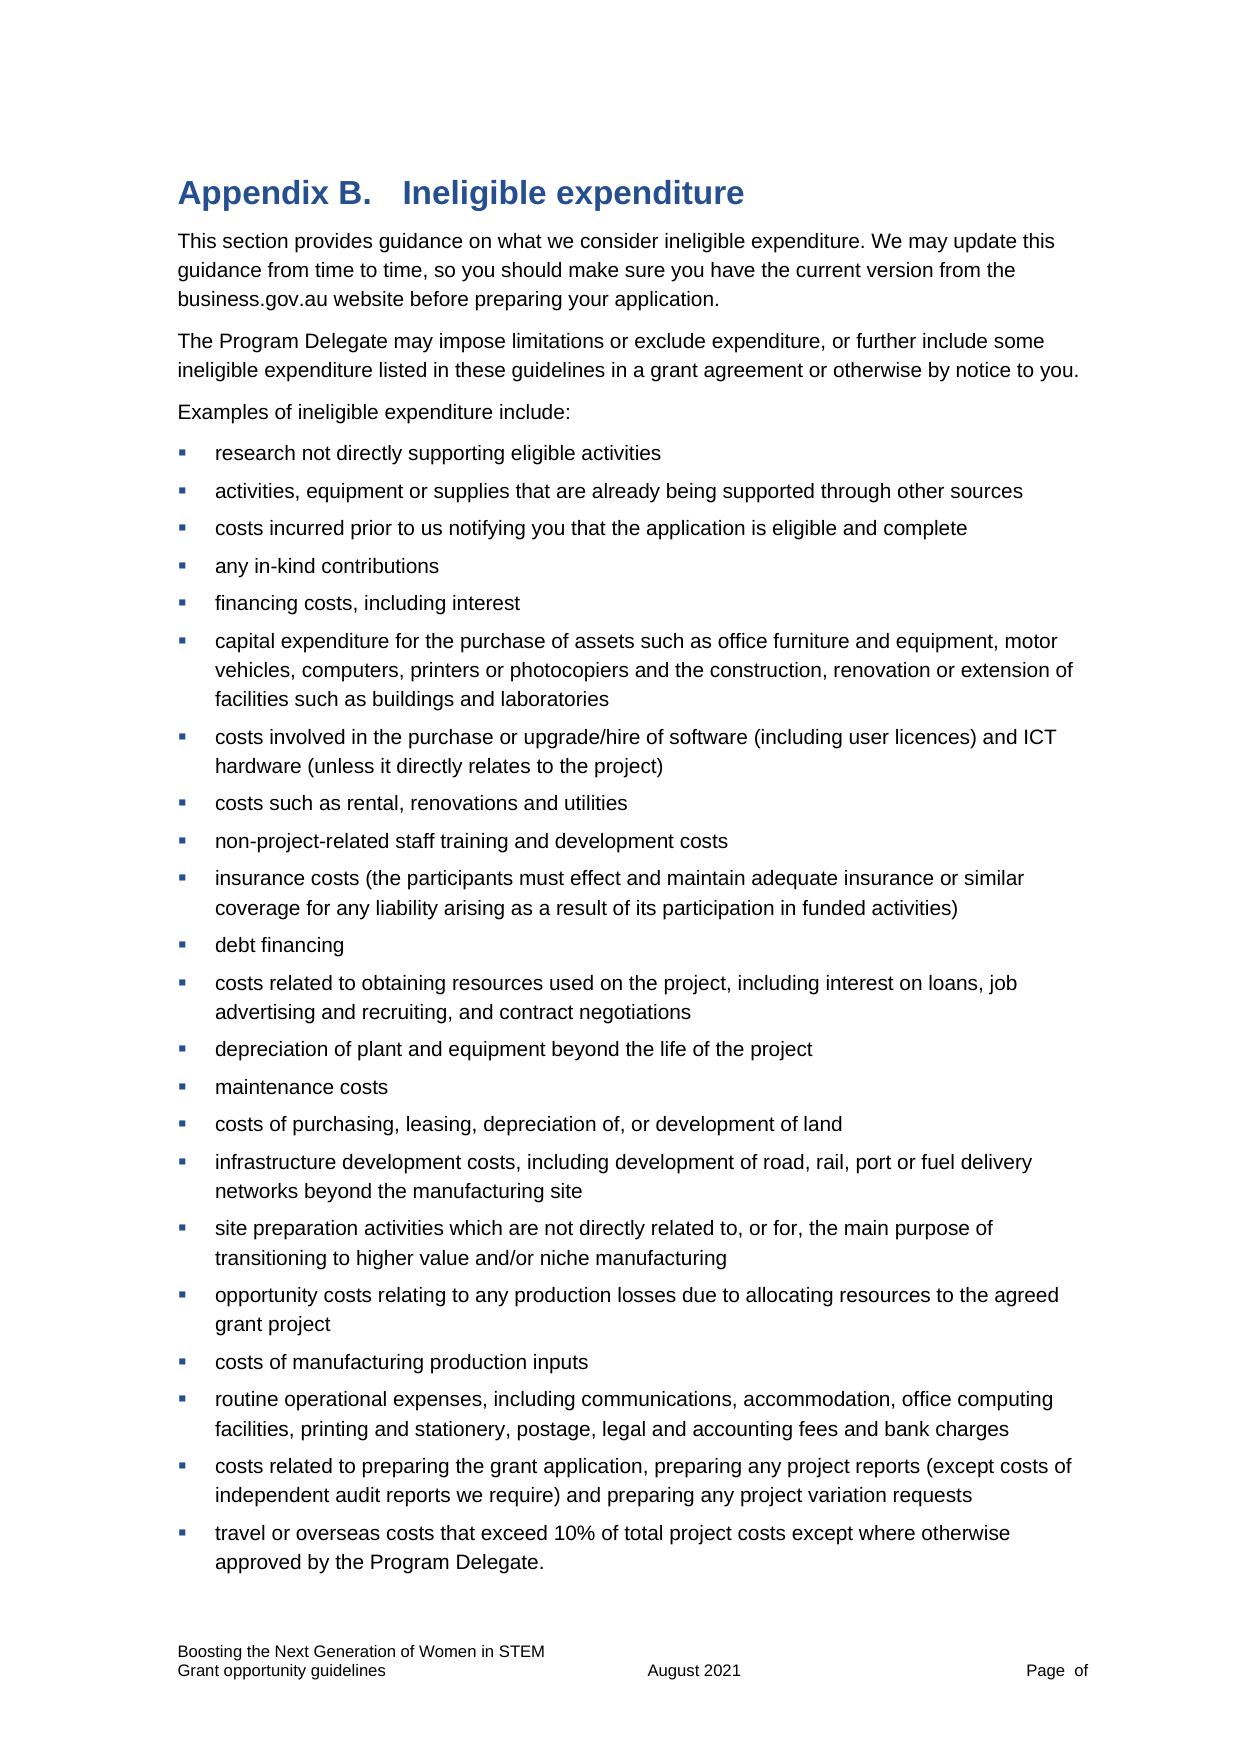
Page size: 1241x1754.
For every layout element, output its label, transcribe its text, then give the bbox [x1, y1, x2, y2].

list costs related to obtaining resources used on the project, including interest on loans, job advertising and recruiting, and contract negotiations [177, 965, 1092, 1024]
list any in-kind contributions [177, 549, 1092, 578]
text This section provides guidance on what we consider ineligible expenditure. We may update this guidance from time to time, so you should make sure you have the current version from the business.gov.au website before preparing your application. [177, 224, 1092, 311]
list insurance costs (the participants must effect and maintain adequate insurance or similar coverage for any liability arising as a result of its participation in funded activities) [177, 861, 1092, 919]
list routine operational expenses, including communications, accommodation, office computing facilities, printing and stationery, postage, legal and accounting fees and bank charges [177, 1382, 1092, 1440]
list site preparation activities which are not directly related to, or for, the main purpose of transitioning to higher value and/or niche manufacturing [177, 1211, 1092, 1269]
list research not directly supporting eligible activities [177, 436, 1092, 465]
subtitle Ineligible expenditure [177, 173, 1092, 211]
list depreciation of plant and equipment beyond the life of the project [177, 1032, 1092, 1061]
list costs such as rental, renovations and utilities [177, 786, 1092, 815]
list debt financing [177, 928, 1092, 957]
list costs related to preparing the grant application, preparing any project reports (except costs of independent audit reports we require) and preparing any project variation requests [177, 1449, 1092, 1507]
text The Program Delegate may impose limitations or exclude expenditure, or further include some ineligible expenditure listed in these guidelines in a grant agreement or otherwise by notice to you. [177, 324, 1092, 382]
list costs incurred prior to us notifying you that the application is eligible and complete [177, 511, 1092, 540]
list maintenance costs [177, 1069, 1092, 1099]
list non-project-related staff training and development costs [177, 824, 1092, 853]
list capital expenditure for the purchase of assets such as office furniture and equipment, motor vehicles, computers, printers or photocopiers and the construction, renovation or extension of facilities such as buildings and laboratories [177, 624, 1092, 711]
list travel or overseas costs that exceed 10% of total project costs except where otherwise approved by the Program Delegate. [177, 1515, 1092, 1574]
list opportunity costs relating to any production losses due to allocating resources to the agreed grant project [177, 1278, 1092, 1336]
list costs of manufacturing production inputs [177, 1344, 1092, 1374]
text Examples of ineligible expenditure include: [177, 394, 1092, 424]
list activities, equipment or supplies that are already being supported through other sources [177, 474, 1092, 503]
list financing costs, including interest [177, 586, 1092, 615]
list infrastructure development costs, including development of road, rail, port or fuel delivery networks beyond the manufacturing site [177, 1144, 1092, 1203]
list costs of purchasing, leasing, depreciation of, or development of land [177, 1107, 1092, 1136]
list costs involved in the purchase or upgrade/hire of software (including user licences) and ICT hardware (unless it directly relates to the project) [177, 719, 1092, 778]
